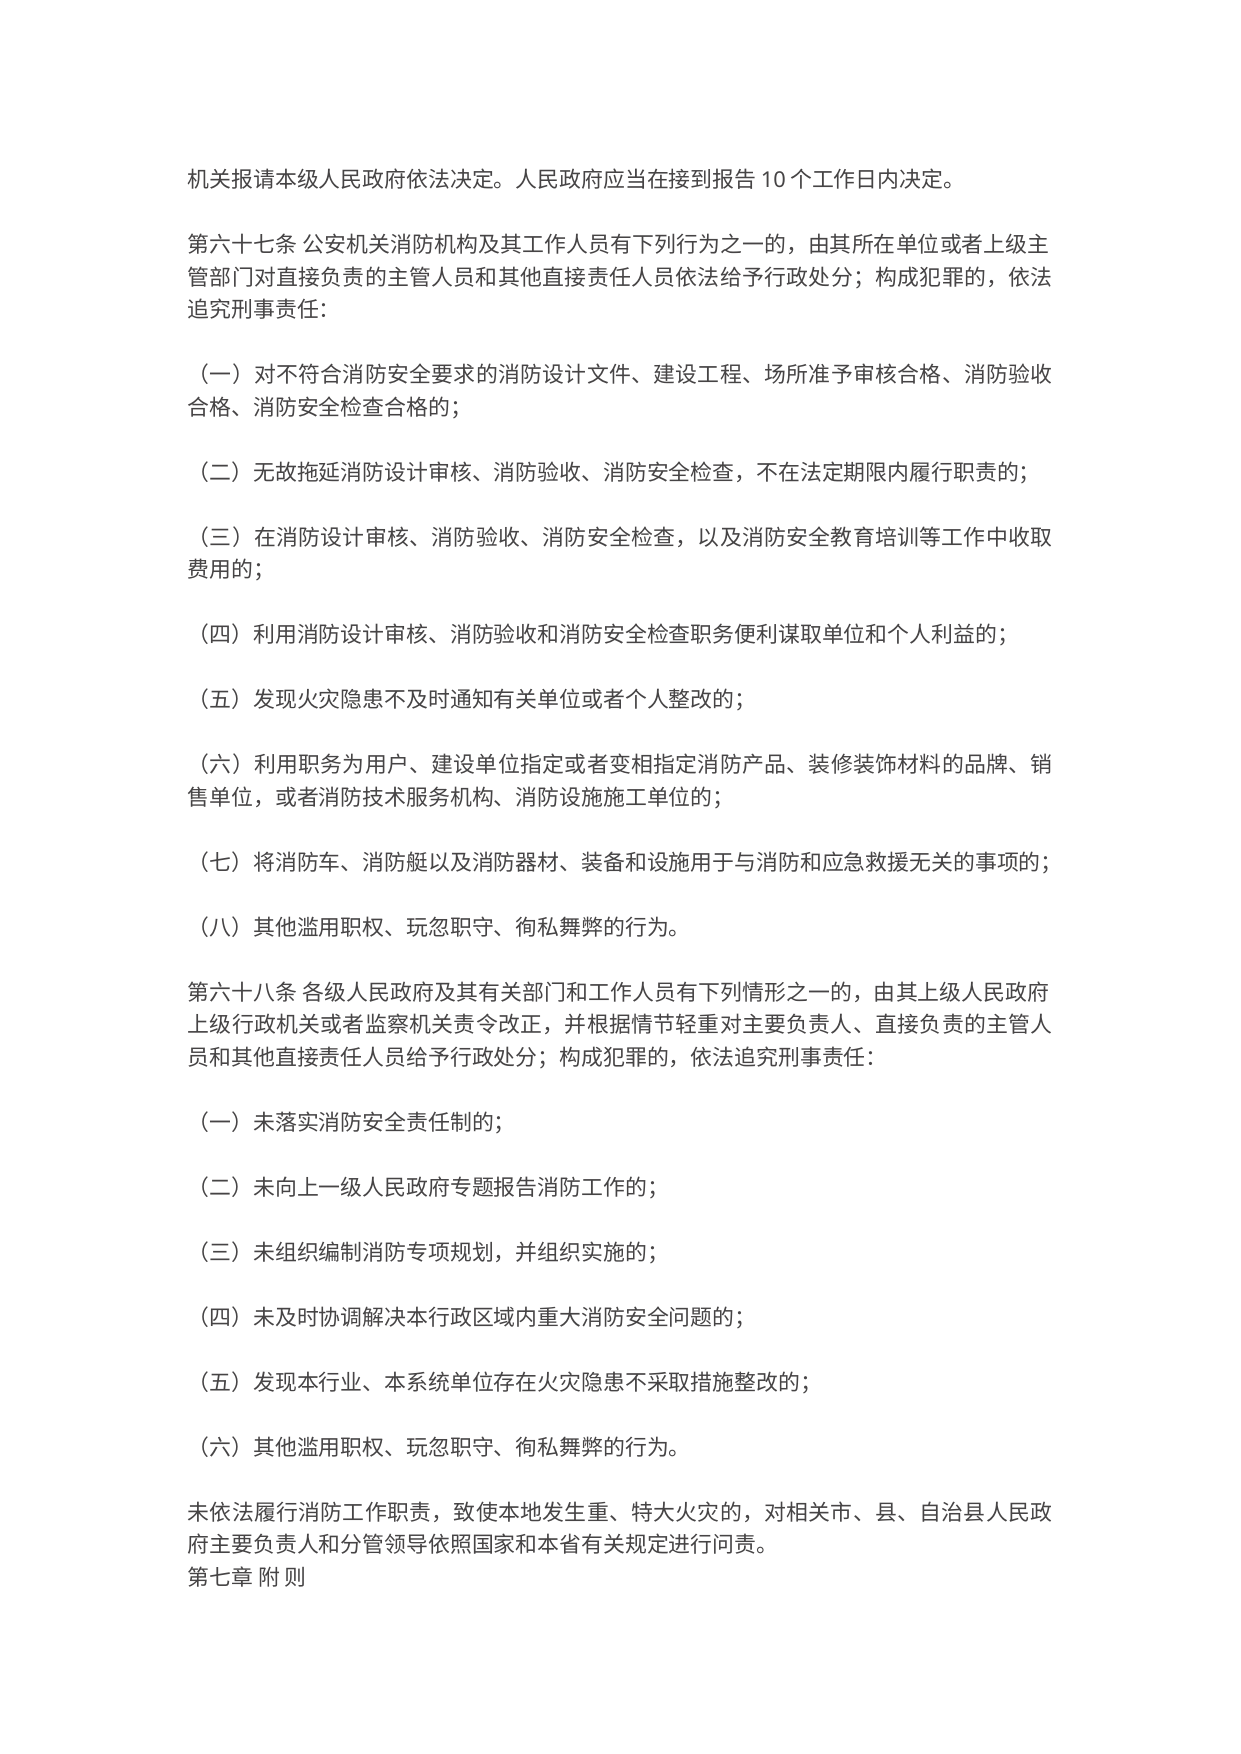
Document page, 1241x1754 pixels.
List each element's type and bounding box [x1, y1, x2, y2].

text [187, 162, 1053, 1559]
text [187, 1559, 1053, 1592]
